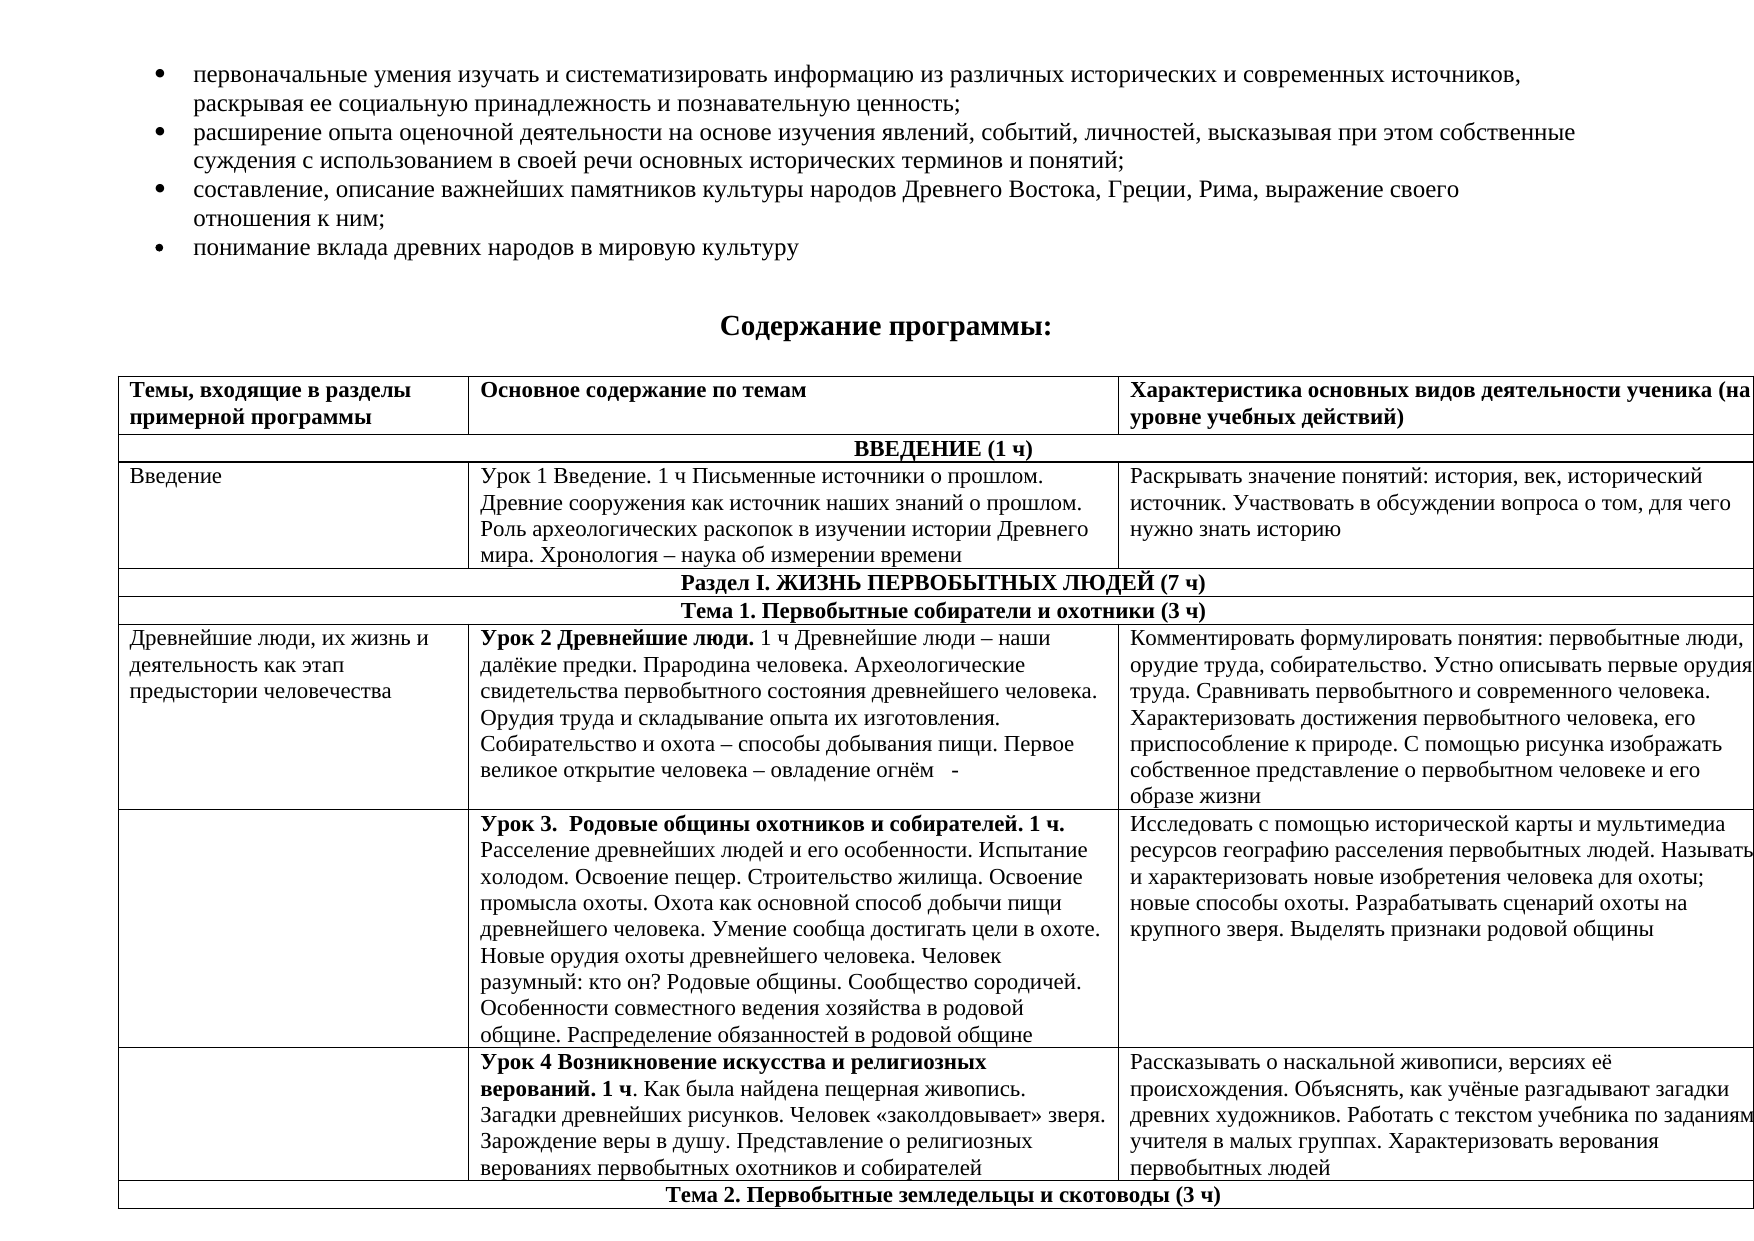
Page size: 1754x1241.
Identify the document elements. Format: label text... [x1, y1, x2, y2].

table_cell Комментировать формулировать понятия: первобытные люди, орудие труда, собирательство. Устно описывать первые орудия труда. Сравнивать первобытного и современного человека. Характеризовать достижения первобытного человека, его приспособление к природе. С помощью рисунка изображать собственное представление о первобытном человеке и его образе жизни [1119, 625, 1753, 809]
table_header Темы, входящие в разделы примерной программы [119, 377, 468, 433]
table_cell Урок 1 Введение. 1 ч Письменные источники о прошлом. Древние сооружения как источник наших знаний о прошлом. Роль археологических раскопок в изучении истории Древнего мира. Хронология – наука об измерении времени [469, 463, 1118, 568]
table_cell [119, 810, 468, 1047]
list составление, описание важнейших памятников культуры народов Древнего Востока, Греции, Рима, выражение своего отношения к ним; [156, 174, 1580, 232]
table_cell Рассказывать о наскальной живописи, версиях её происхождения. Объяснять, как учёные разгадывают загадки древних художников. Работать с текстом учебника по заданиям учителя в малых группах. Характеризовать верования первобытных людей [1119, 1048, 1753, 1180]
list первоначальные умения изучать и систематизировать информацию из различных исторических и современных источников, раскрывая ее социальную принадлежность и познавательную ценность; [156, 59, 1580, 117]
table_cell Введение [119, 463, 468, 568]
table_cell Тема 1. Первобытные собиратели и охотники (3 ч) [119, 597, 1753, 623]
table_cell Раздел I. ЖИЗНЬ ПЕРВОБЫТНЫХ ЛЮДЕЙ (7 ч) [119, 569, 1753, 596]
table_cell Урок 3. Родовые общины охотников и собирателей. 1 ч. Расселение древнейших людей и его особенности. Испытание холодом. Освоение пещер. Строительство жилища. Освоение промысла охоты. Охота как основной способ добычи пищи древнейшего человека. Умение сообща достигать цели в охоте. Новые орудия охоты древнейшего человека. Человек разумный: кто он? Родовые общины. Сообщество сородичей. Особенности совместного ведения хозяйства в родовой общине. Распределение обязанностей в родовой общине [469, 810, 1118, 1047]
text Содержание программы: [118, 308, 1580, 342]
list понимание вклада древних народов в мировую культуру [156, 232, 1580, 260]
table_cell Древнейшие люди, их жизнь и деятельность как этап предыстории человечества [119, 625, 468, 809]
table_cell Раскрывать значение понятий: история, век, исторический источник. Участвовать в обсуждении вопроса о том, для чего нужно знать историю [1119, 463, 1753, 568]
table_cell Тема 2. Первобытные земледельцы и скотоводы (3 ч) [119, 1181, 1753, 1207]
table_cell [119, 1048, 468, 1180]
table_cell ВВЕДЕНИЕ (1 ч) [119, 435, 1753, 461]
list расширение опыта оценочной деятельности на основе изучения явлений, событий, личностей, высказывая при этом собственные суждения с использованием в своей речи основных исторических терминов и понятий; [156, 117, 1580, 174]
table_header Основное содержание по темам [469, 377, 1118, 433]
table_cell Урок 2 Древнейшие люди. 1 ч Древнейшие люди – наши далёкие предки. Прародина человека. Археологические свидетельства первобытного состояния древнейшего человека. Орудия труда и складывание опыта их изготовления. Собирательство и охота – способы добывания пищи. Первое великое открытие человека – овладение огнём - [469, 625, 1118, 809]
table_cell Исследовать с помощью исторической карты и мультимедиа ресурсов географию расселения первобытных людей. Называть и характеризовать новые изобретения человека для охоты; новые способы охоты. Разрабатывать сценарий охоты на крупного зверя. Выделять признаки родовой общины [1119, 810, 1753, 1047]
table_cell Урок 4 Возникновение искусства и религиозных верований. 1 ч. Как была найдена пещерная живопись. Загадки древнейших рисунков. Человек «заколдовывает» зверя. Зарождение веры в душу. Представление о религиозных верованиях первобытных охотников и собирателей [469, 1048, 1118, 1180]
table_header Характеристика основных видов деятельности ученика (на уровне учебных действий) [1119, 377, 1753, 433]
